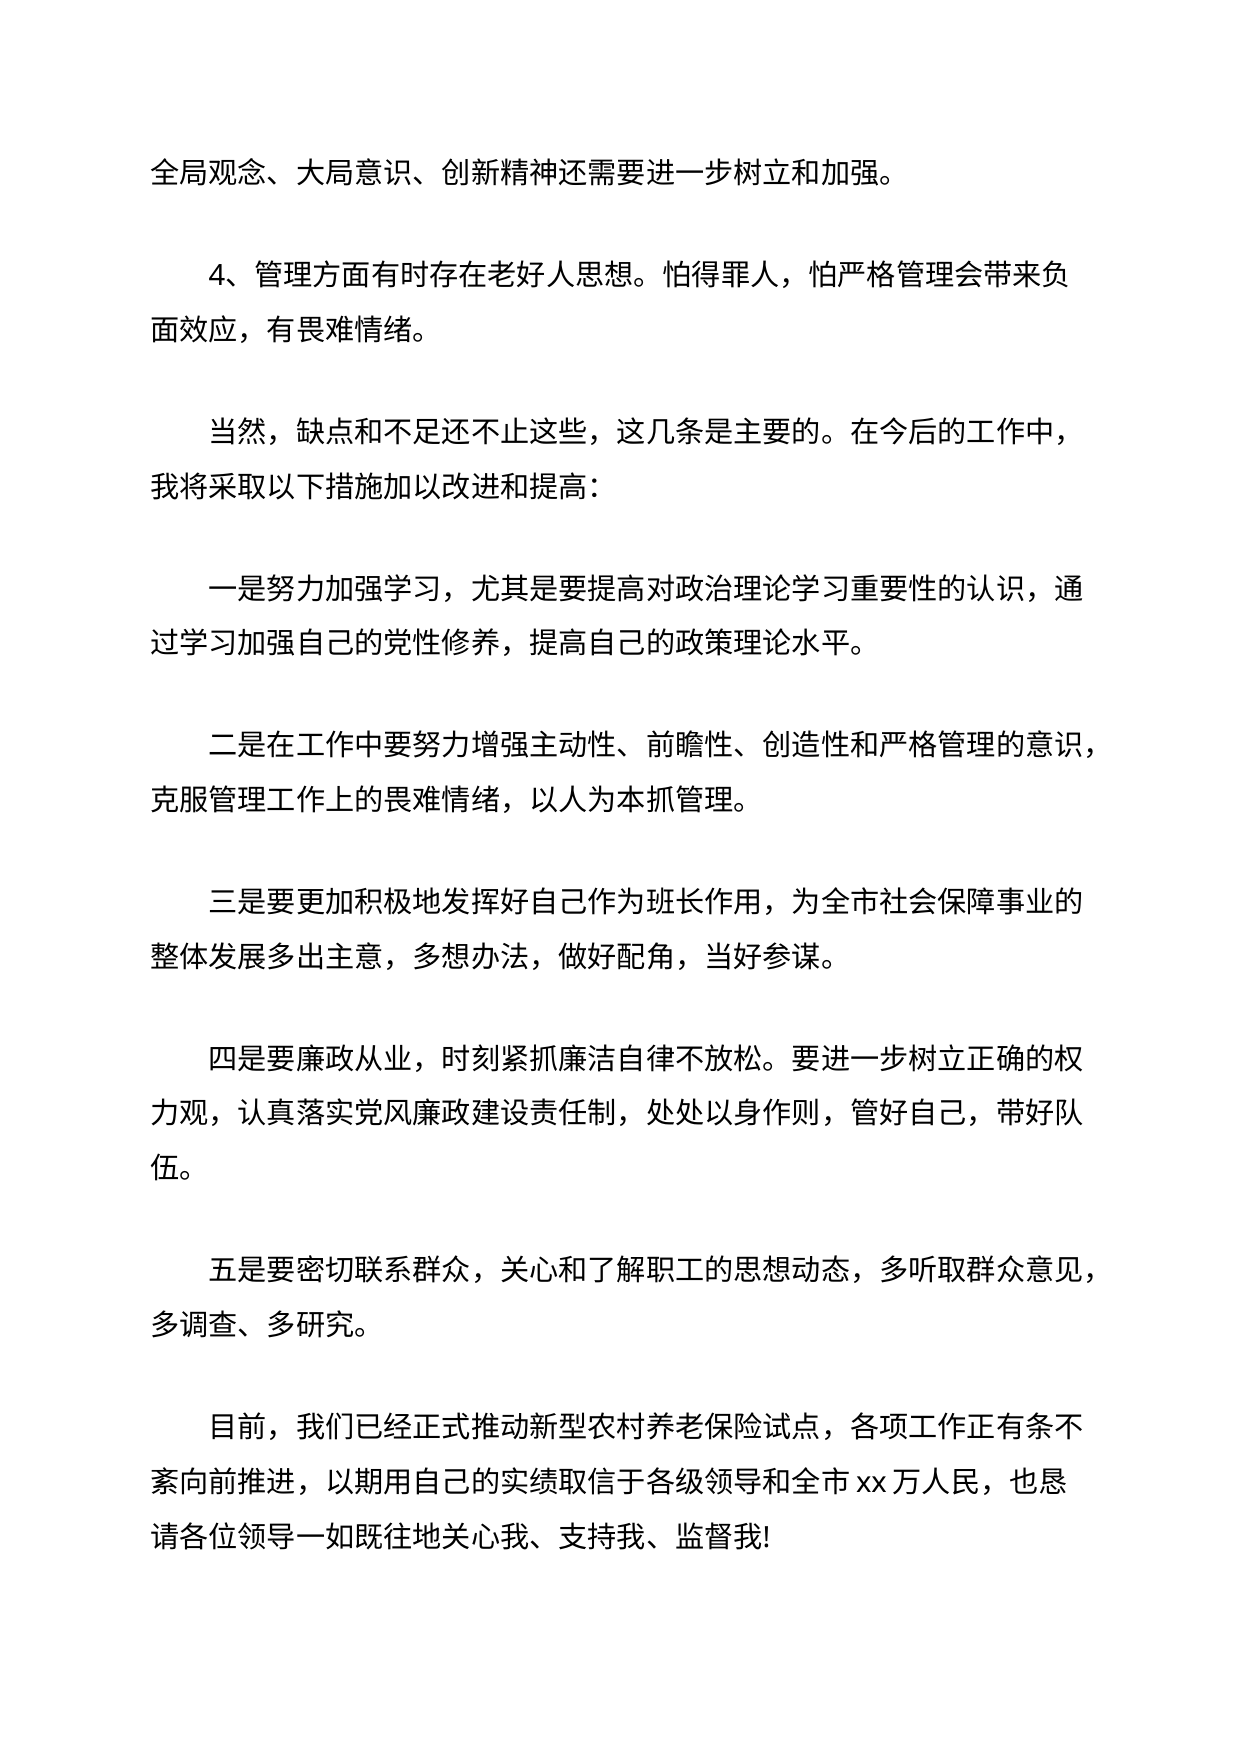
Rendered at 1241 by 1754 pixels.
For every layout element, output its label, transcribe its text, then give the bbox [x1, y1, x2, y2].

text 当然，缺点和不足还不止这些，这几条是主要的。在今后的工作中，我将采取以下措施加以改进和提高： [150, 408, 1090, 506]
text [150, 150, 1090, 192]
text 二是在工作中要努力增强主动性、前瞻性、创造性和严格管理的意识，克服管理工作上的畏难情绪，以人为本抓管理。 [150, 722, 1090, 819]
text 一是努力加强学习，尤其是要提高对政治理论学习重要性的认识，通过学习加强自己的党性修养，提高自己的政策理论水平。 [150, 565, 1090, 662]
text 四是要廉政从业，时刻紧抓廉洁自律不放松。要进一步树立正确的权力观，认真落实党风廉政建设责任制，处处以身作则，管好自己，带好队伍。 [150, 1035, 1090, 1187]
text 目前，我们已经正式推动新型农村养老保险试点，各项工作正有条不紊向前推进，以期用自己的实绩取信于各级领导和全市xx万人民，也恳请各位领导一如既往地关心我、支持我、监督我! [150, 1403, 1090, 1556]
text 五是要密切联系群众，关心和了解职工的思想动态，多听取群众意见，多调查、多研究。 [150, 1247, 1090, 1344]
text 三是要更加积极地发挥好自己作为班长作用，为全市社会保障事业的整体发展多出主意，多想办法，做好配角，当好参谋。 [150, 878, 1090, 976]
text 4、管理方面有时存在老好人思想。怕得罪人，怕严格管理会带来负面效应，有畏难情绪。 [150, 252, 1090, 349]
